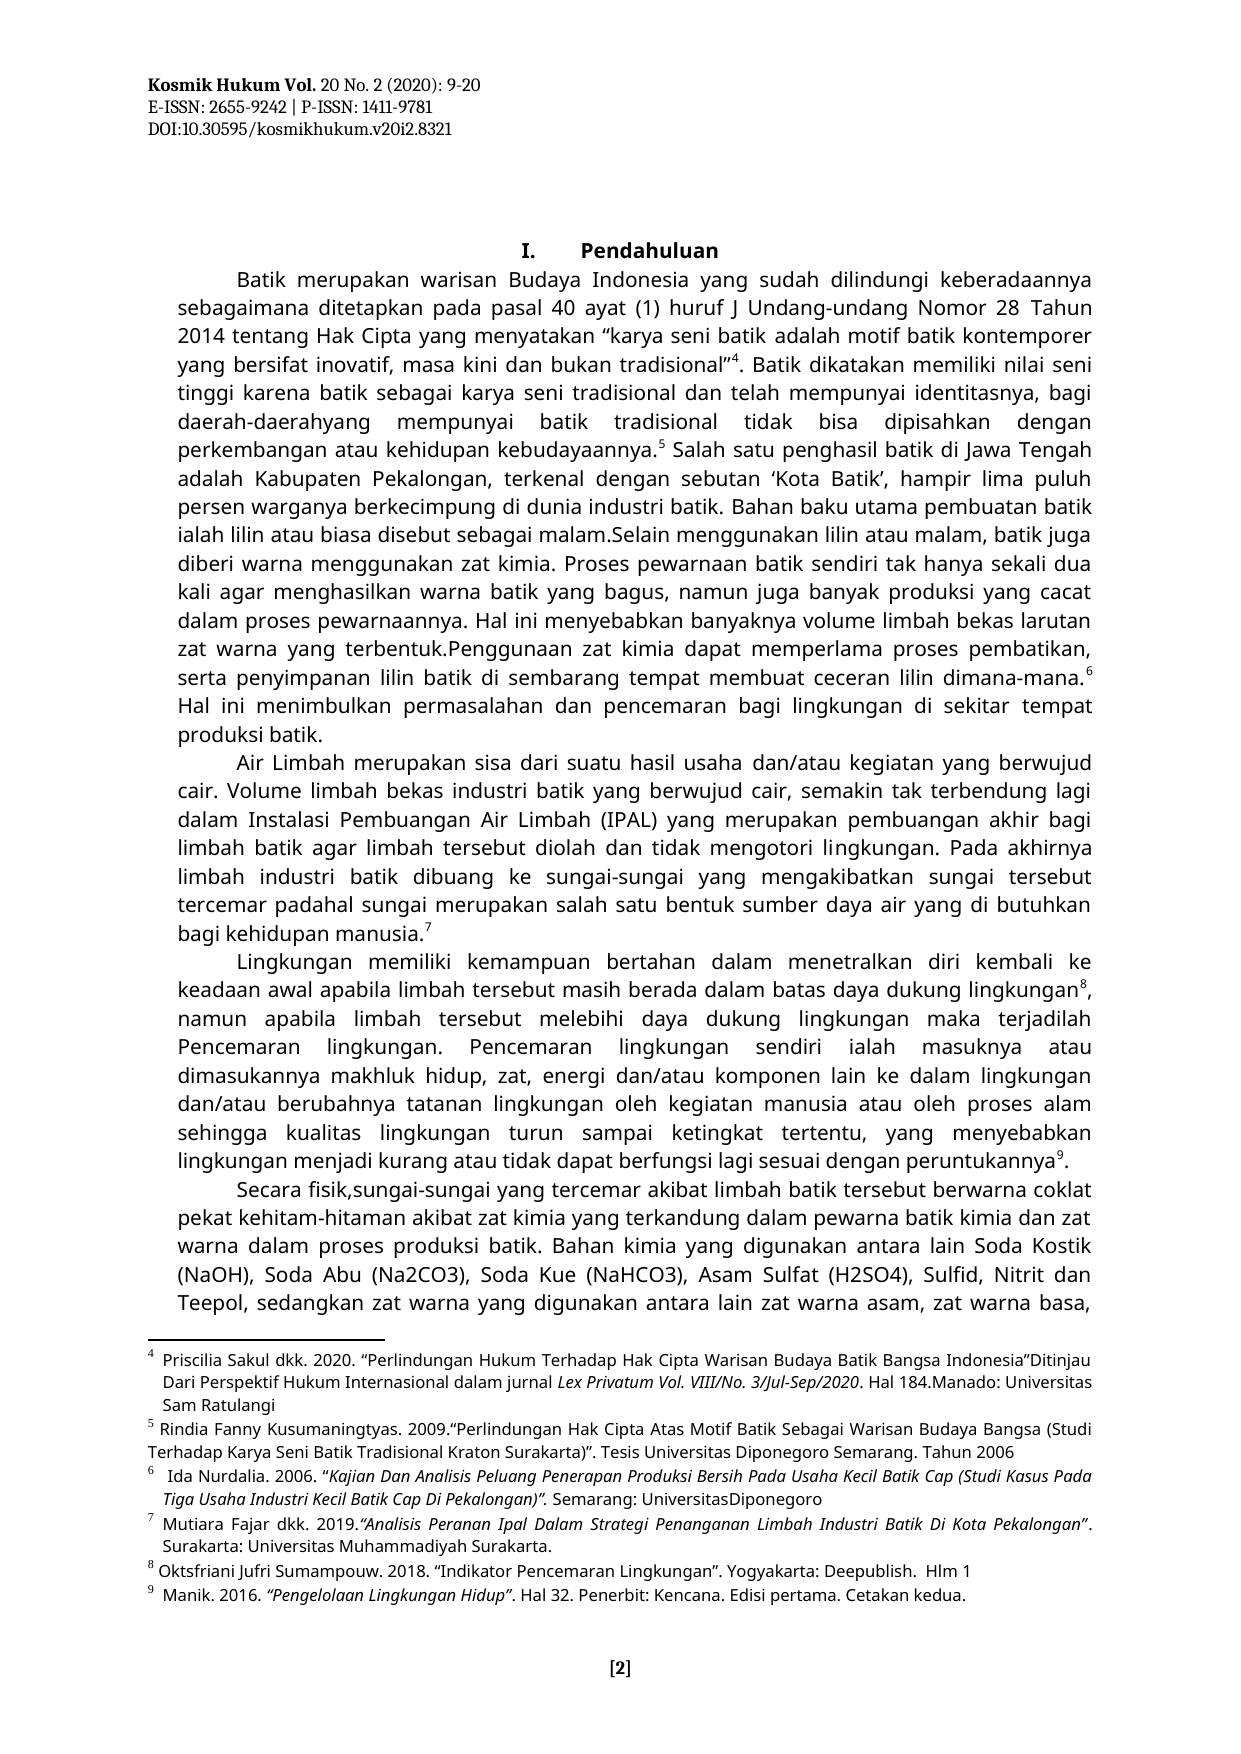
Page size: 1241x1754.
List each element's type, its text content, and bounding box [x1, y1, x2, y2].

list Air Limbah merupakan sisa dari suatu hasil usaha dan/atau kegiatan yang berwujud cair. Volume limbah bekas industri batik yang berwujud cair, semakin tak terbendung lagi dalam Instalasi Pembuangan Air Limbah (IPAL) yang merupakan pembuangan akhir bagi limbah batik agar limbah tersebut diolah dan tidak mengotori lingkungan. Pada akhirnya limbah industri batik dibuang ke sungai-sungai yang mengakibatkan sungai tersebut tercemar padahal sungai merupakan salah satu bentuk sumber daya air yang di butuhkan bagi kehidupan manusia. [177, 748, 1092, 947]
subtitle Pendahuluan [148, 236, 1092, 265]
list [177, 1175, 1092, 1317]
list Batik merupakan warisan Budaya Indonesia yang sudah dilindungi keberadaannya sebagaimana ditetapkan pada pasal 40 ayat (1) huruf J Undang-undang Nomor 28 Tahun 2014 tentang Hak Cipta yang menyatakan “karya seni batik adalah motif batik kontemporer yang bersifat inovatif, masa kini dan bukan tradisional”. Batik dikatakan memiliki nilai seni tinggi karena batik sebagai karya seni tradisional dan telah mempunyai identitasnya, bagi daerah-daerahyang mempunyai batik tradisional tidak bisa dipisahkan dengan perkembangan atau kehidupan kebudayaannya. Salah satu penghasil batik di Jawa Tengah adalah Kabupaten Pekalongan, terkenal dengan sebutan ‘Kota Batik’, hampir lima puluh persen warganya berkecimpung di dunia industri batik. Bahan baku utama pembuatan batik ialah lilin atau biasa disebut sebagai malam.Selain menggunakan lilin atau malam, batik juga diberi warna menggunakan zat kimia. Proses pewarnaan batik sendiri tak hanya sekali dua kali agar menghasilkan warna batik yang bagus, namun juga banyak produksi yang cacat dalam proses pewarnaannya. Hal ini menyebabkan banyaknya volume limbah bekas larutan zat warna yang terbentuk.Penggunaan zat kimia dapat memperlama proses pembatikan, serta penyimpanan lilin batik di sembarang tempat membuat ceceran lilin dimana-mana. Hal ini menimbulkan permasalahan dan pencemaran bagi lingkungan di sekitar tempat produksi batik. [177, 265, 1092, 748]
list Lingkungan memiliki kemampuan bertahan dalam menetralkan diri kembali ke keadaan awal apabila limbah tersebut masih berada dalam batas daya dukung lingkungan, namun apabila limbah tersebut melebihi daya dukung lingkungan maka terjadilah Pencemaran lingkungan. Pencemaran lingkungan sendiri ialah masuknya atau dimasukannya makhluk hidup, zat, energi dan/atau komponen lain ke dalam lingkungan dan/atau berubahnya tatanan lingkungan oleh kegiatan manusia atau oleh proses alam sehingga kualitas lingkungan turun sampai ketingkat tertentu, yang menyebabkan lingkungan menjadi kurang atau tidak dapat berfungsi lagi sesuai dengan peruntukannya. [177, 947, 1092, 1175]
